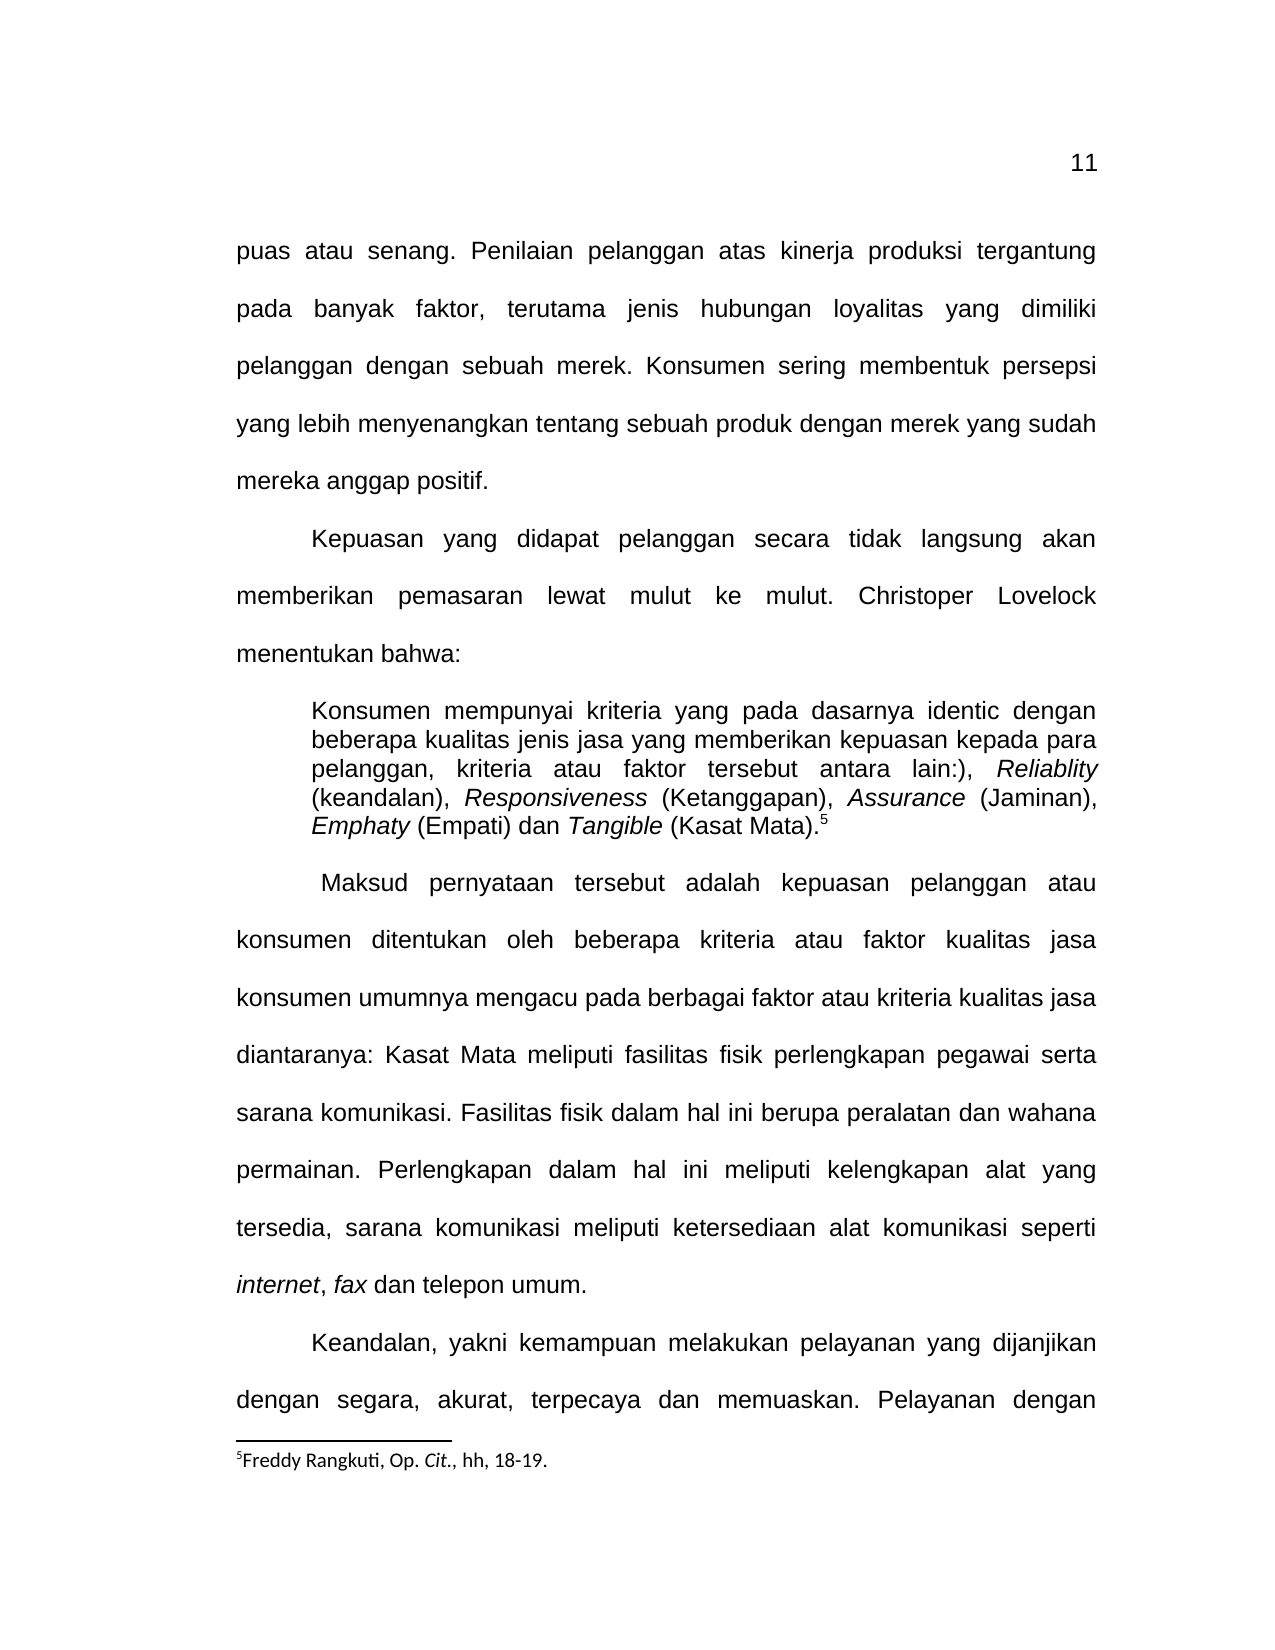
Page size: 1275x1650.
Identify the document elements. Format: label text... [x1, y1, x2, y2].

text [236, 236, 1098, 495]
text Maksud pernyataan tersebut adalah kepuasan pelanggan atau konsumen ditentukan oleh beberapa kriteria atau faktor kualitas jasa konsumen umumnya mengacu pada berbagai faktor atau kriteria kualitas jasa diantaranya: Kasat Mata meliputi fasilitas fisik perlengkapan pegawai serta sarana komunikasi. Fasilitas fisik dalam hal ini berupa peralatan dan wahana permainan. Perlengkapan dalam hal ini meliputi kelengkapan alat yang tersedia, sarana komunikasi meliputi ketersediaan alat komunikasi seperti internet, fax dan telepon umum. [236, 868, 1098, 1299]
text Konsumen mempunyai kriteria yang pada dasarnya identic dengan beberapa kualitas jenis jasa yang memberikan kepuasan kepada para pelanggan, kriteria atau faktor tersebut antara lain:), Reliablity (keandalan), Responsiveness (Ketanggapan), Assurance (Jaminan), Emphaty (Empati) dan Tangible (Kasat Mata). [311, 696, 1098, 840]
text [236, 1328, 1098, 1414]
text Kepuasan yang didapat pelanggan secara tidak langsung akan memberikan pemasaran lewat mulut ke mulut. Christoper Lovelock menentukan bahwa: [236, 524, 1098, 667]
